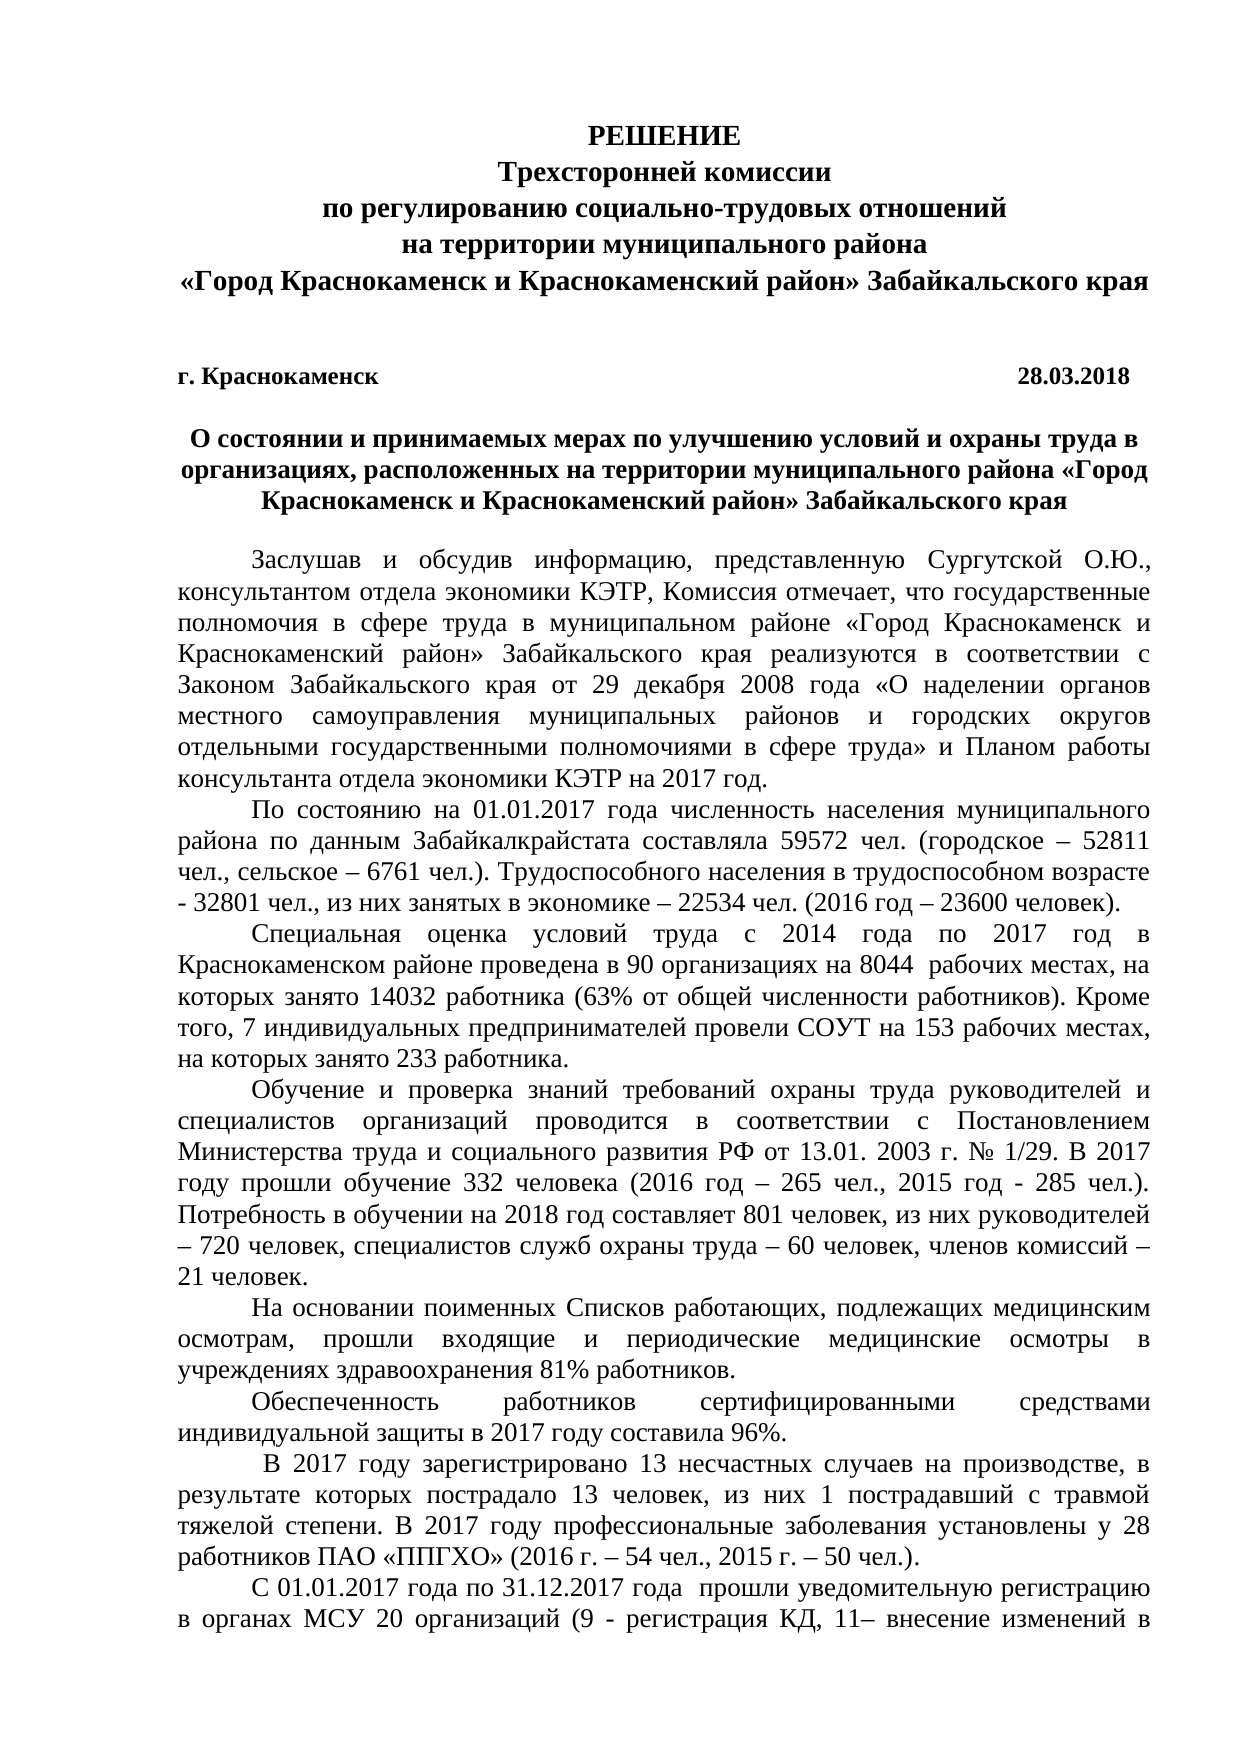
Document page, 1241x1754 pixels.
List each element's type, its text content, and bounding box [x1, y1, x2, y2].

text РЕШЕНИЕ [177, 118, 1152, 152]
text на территории муниципального района [177, 227, 1152, 260]
text Заслушав и обсудив информацию, представленную Сургутской О.Ю., консультантом отдела экономики КЭТР, Комиссия отмечает, что государственные полномочия в сфере труда в муниципальном районе «Город Краснокаменск и Краснокаменский район» Забайкальского края реализуются в соответствии с Законом Забайкальского края от 29 декабря 2008 года «О наделении органов местного самоуправления муниципальных районов и городских округов отдельными государственными полномочиями в сфере труда» и Планом работы консультанта отдела экономики КЭТР на 2017 год. [177, 544, 1152, 793]
text Обучение и проверка знаний требований охраны труда руководителей и специалистов организаций проводится в соответствии с Постановлением Министерства труда и социального развития РФ от 13.01. . № 1/29. В 2017 году прошли обучение 332 человека (2016 год – 265 чел., 2015 год - 285 чел.). Потребность в обучении на 2018 год составляет 801 человек, из них руководителей – 720 человек, специалистов служб охраны труда – 60 человек, членов комиссий – 21 человек. [177, 1073, 1152, 1291]
text Обеспеченность работников сертифицированными средствами индивидуальной защиты в 2017 году составила 96%. [177, 1384, 1152, 1447]
text О состоянии и принимаемых мерах по улучшению условий и охраны труда в организациях, расположенных на территории муниципального района «Город Краснокаменск и Краснокаменский район» Забайкальского края [177, 422, 1152, 516]
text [177, 1571, 1152, 1634]
text по регулированию социально-трудовых отношений [177, 190, 1152, 224]
text г. Краснокаменск 28.03.2018 [177, 361, 1152, 390]
text Трехсторонней комиссии [177, 154, 1152, 188]
text «Город Краснокаменск и Краснокаменский район» Забайкальского края [177, 263, 1152, 296]
text На основании поименных Списков работающих, подлежащих медицинским осмотрам, прошли входящие и периодические медицинские осмотры в учреждениях здравоохранения 81% работников. [177, 1291, 1152, 1384]
text В 2017 году зарегистрировано 13 несчастных случаев на производстве, в результате которых пострадало 13 человек, из них 1 пострадавший с травмой тяжелой степени. В 2017 году профессиональные заболевания установлены у 28 работников ПАО «ППГХО» (2016 г. – 54 чел., 2015 г. – 50 чел.). [177, 1447, 1152, 1571]
text Специальная оценка условий труда с 2014 года по 2017 год в Краснокаменском районе проведена в 90 организациях на 8044 рабочих местах, на которых занято 14032 работника (63% от общей численности работников). Кроме того, 7 индивидуальных предпринимателей провели СОУТ на 153 рабочих местах, на которых занято 233 работника. [177, 917, 1152, 1073]
text По состоянию на 01.01.2017 года численность населения муниципального района по данным Забайкалкрайстата составляла 59572 чел. (городское – 52811 чел., сельское – 6761 чел.). Трудоспособного населения в трудоспособном возрасте - 32801 чел., из них занятых в экономике – 22534 чел. (2016 год – 23600 человек). [177, 793, 1152, 917]
